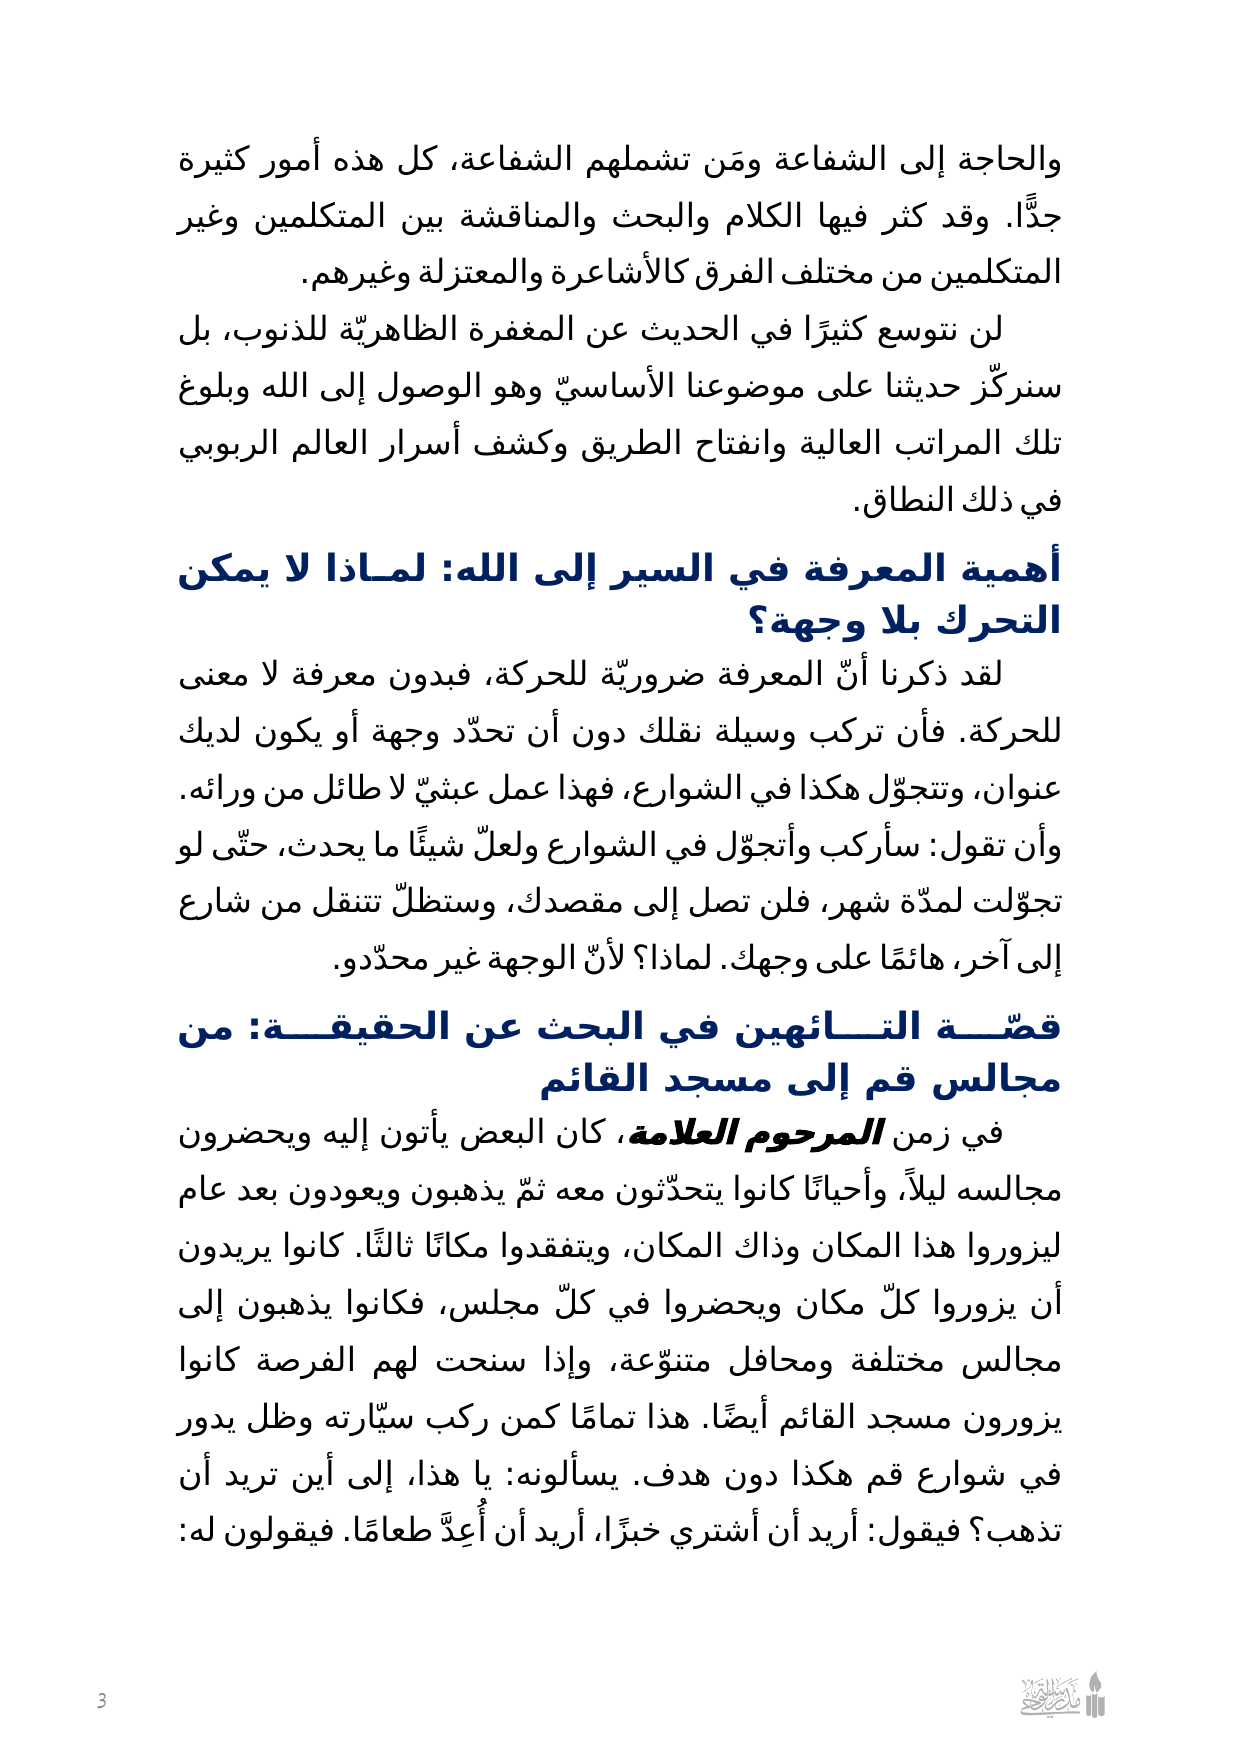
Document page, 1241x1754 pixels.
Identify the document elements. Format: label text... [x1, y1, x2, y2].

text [177, 136, 1063, 306]
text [177, 1109, 1063, 1564]
text لن نتوسع كثيرًا في الحديث عن المغفرة الظاهريّة للذنوب، بل سنركّز حديثنا على موضوعنا الأساسيّ وهو الوصول إلى الله وبلوغ تلك المراتب العالية وانفتاح الطريق وكشف أسرار العالم الربوبي في ذلك النطاق. [177, 306, 1063, 534]
title قصّة التائهين في البحث عن الحقيقة: من مجالس قم إلى مسجد القائم [177, 1005, 1063, 1101]
text لقد ذكرنا أنّ المعرفة ضروريّة للحركة، فبدون معرفة لا معنى للحركة. فأن تركب وسيلة نقلك دون أن تحدّد وجهة أو يكون لديك عنوان، وتتجوّل هكذا في الشوارع، فهذا عمل عبثيّ لا طائل من ورائه. وأن تقول: سأركب وأتجوّل في الشوارع ولعلّ شيئًا ما يحدث، حتّى لو تجوّلت لمدّة شهر، فلن تصل إلى مقصدك، وستظلّ تتنقل من شارع إلى آخر، هائمًا على وجهك. لماذا؟ لأنّ الوجهة غير محدّدو. [177, 651, 1063, 992]
title أهمية المعرفة في السير إلى الله: لماذا لا يمكن التحرك بلا وجهة؟ [177, 546, 1063, 642]
picture [1020, 1671, 1105, 1718]
